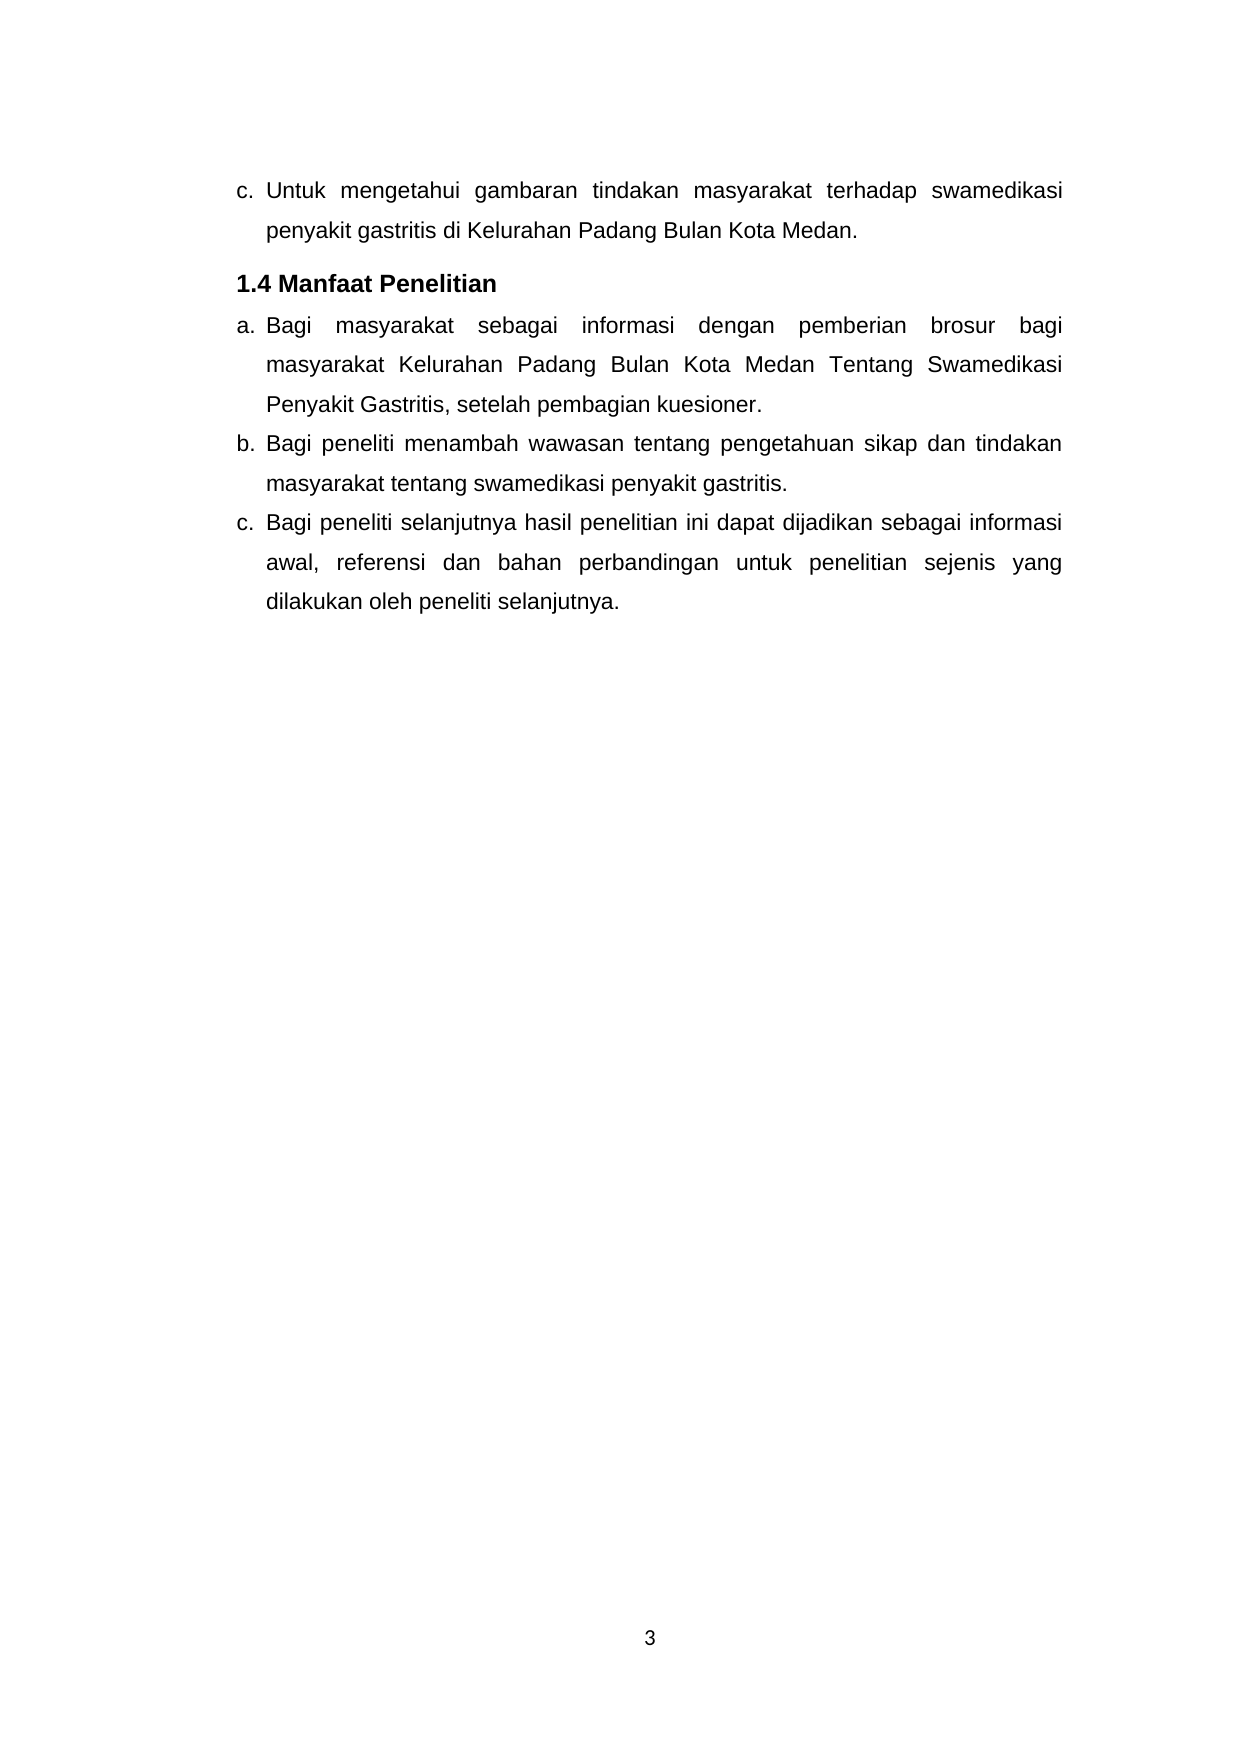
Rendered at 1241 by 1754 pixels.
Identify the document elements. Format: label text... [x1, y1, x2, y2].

list Bagi peneliti selanjutnya hasil penelitian ini dapat dijadikan sebagai informasi awal, referensi dan bahan perbandingan untuk penelitian sejenis yang dilakukan oleh peneliti selanjutnya. [236, 509, 1063, 614]
list Bagi peneliti menambah wawasan tentang pengetahuan sikap dan tindakan masyarakat tentang swamedikasi penyakit gastritis. [236, 430, 1063, 496]
subtitle 1.4 Manfaat Penelitian [236, 269, 1063, 297]
list Untuk mengetahui gambaran tindakan masyarakat terhadap swamedikasi penyakit gastritis di Kelurahan Padang Bulan Kota Medan. [236, 177, 1063, 243]
list Bagi masyarakat sebagai informasi dengan pemberian brosur bagi masyarakat Kelurahan Padang Bulan Kota Medan Tentang Swamedikasi Penyakit Gastritis, setelah pembagian kuesioner. [236, 312, 1063, 417]
